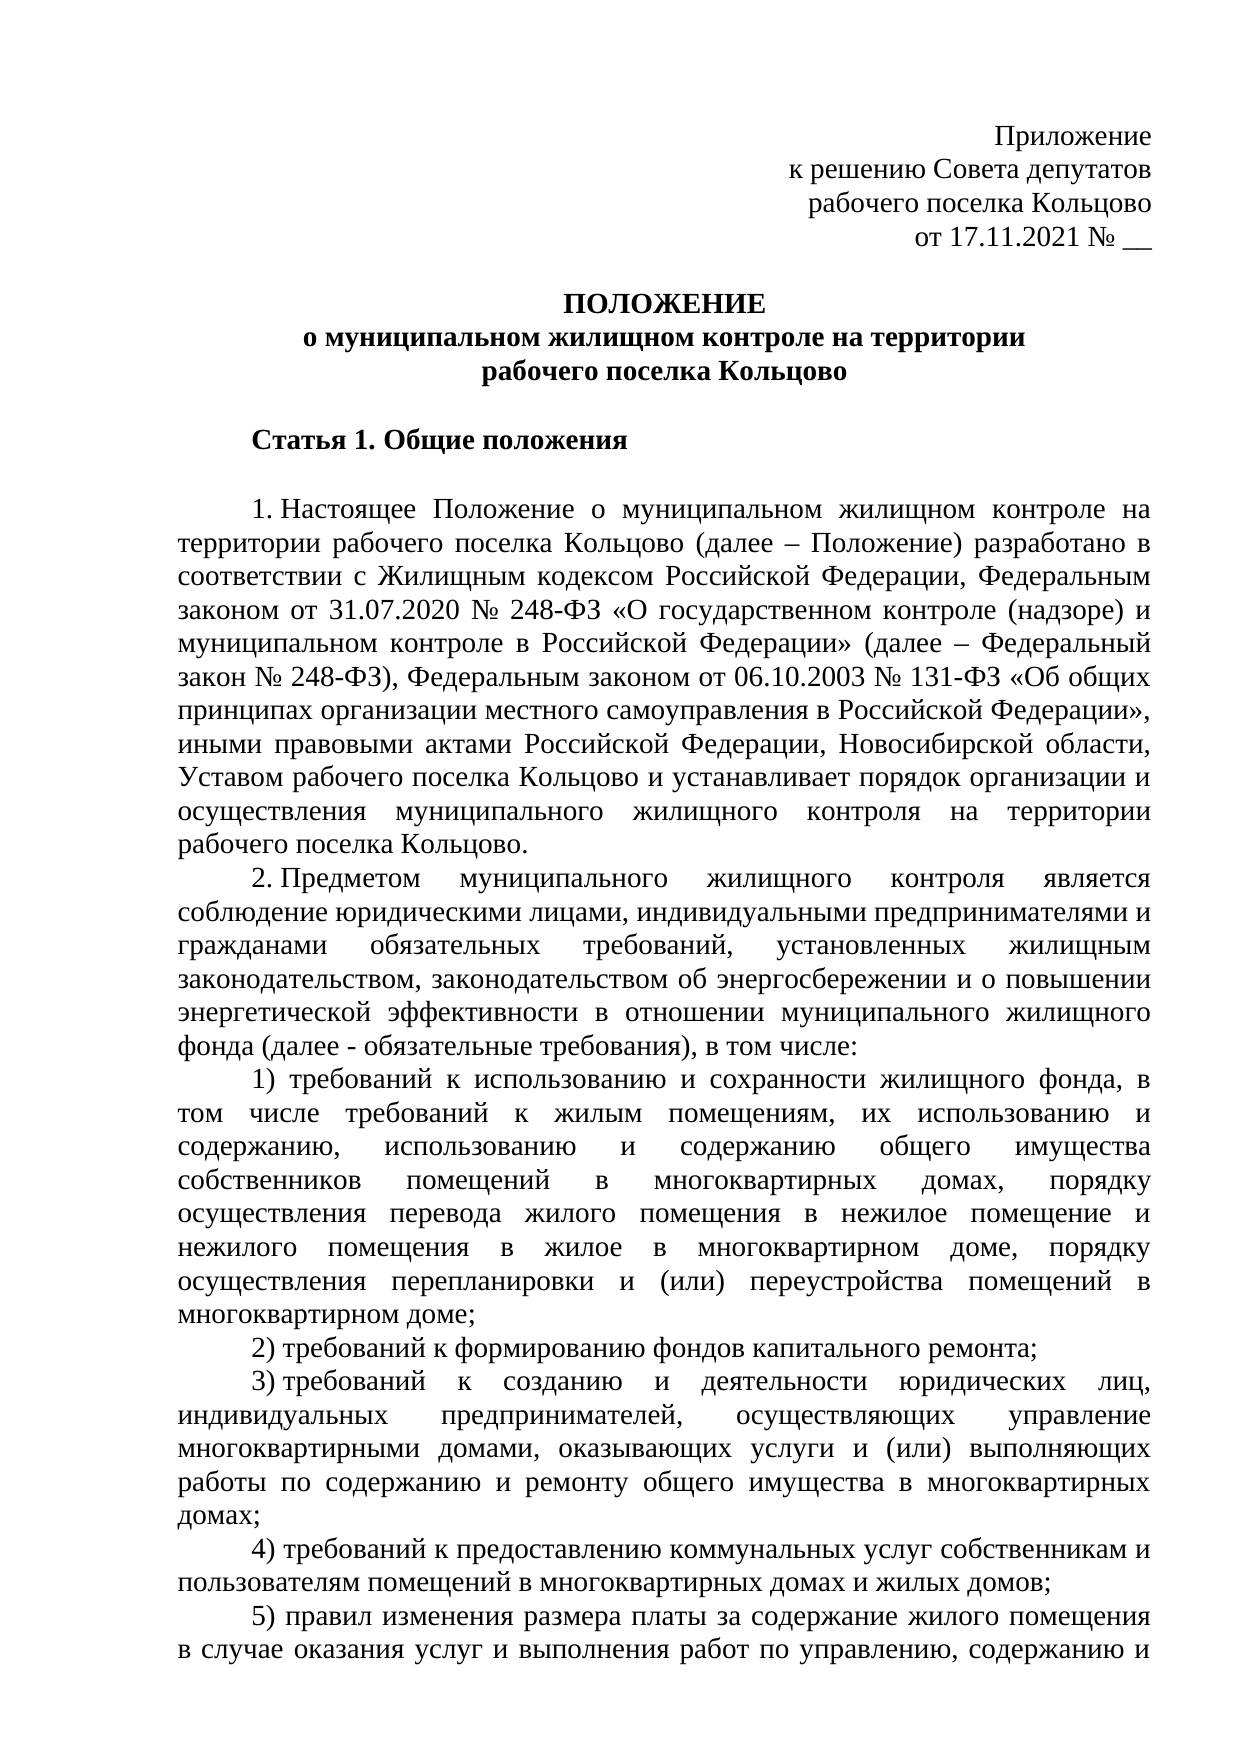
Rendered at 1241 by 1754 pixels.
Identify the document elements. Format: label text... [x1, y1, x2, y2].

text к решению Совета депутатов [177, 152, 1152, 185]
text Приложение [177, 118, 1152, 152]
text 3) требований к созданию и деятельности юридических лиц, индивидуальных предпринимателей, осуществляющих управление многоквартирными домами, оказывающих услуги и (или) выполняющих работы по содержанию и ремонту общего имущества в многоквартирных домах; [177, 1363, 1152, 1531]
text рабочего поселка Кольцово [177, 353, 1152, 386]
text 1. Настоящее Положение о муниципальном жилищном контроле на территории рабочего поселка Кольцово (далее – Положение) разработано в соответствии с Жилищным кодексом Российской Федерации, Федеральным законом от 31.07.2020 № 248-ФЗ «О государственном контроле (надзоре) и муниципальном контроле в Российской Федерации» (далее – Федеральный закон № 248-ФЗ), Федеральным законом от 06.10.2003 № 131-ФЗ «Об общих принципах организации местного самоуправления в Российской Федерации», иными правовыми актами Российской Федерации, Новосибирской области, Уставом рабочего поселка Кольцово и устанавливает порядок организации и осуществления муниципального жилищного контроля на территории рабочего поселка Кольцово. [177, 491, 1152, 860]
text 2. Предметом муниципального жилищного контроля является соблюдение юридическими лицами, индивидуальными предпринимателями и гражданами обязательных требований, установленных жилищным законодательством, законодательством об энергосбережении и о повышении энергетической эффективности в отношении муниципального жилищного фонда (далее - обязательные требования), в том числе: [177, 860, 1152, 1061]
text рабочего поселка Кольцово [177, 185, 1152, 219]
text 2) требований к формированию фондов капитального ремонта; [177, 1330, 1152, 1363]
text 1) требований к использованию и сохранности жилищного фонда, в том числе требований к жилым помещениям, их использованию и содержанию, использованию и содержанию общего имущества собственников помещений в многоквартирных домах, порядку осуществления перевода жилого помещения в нежилое помещение и нежилого помещения в жилое в многоквартирном доме, порядку осуществления перепланировки и (или) переустройства помещений в многоквартирном доме; [177, 1061, 1152, 1330]
text о муниципальном жилищном контроле на территории [177, 319, 1152, 353]
text ПОЛОЖЕНИЕ [177, 286, 1152, 319]
text от 17.11.2021 № __ [177, 219, 1152, 252]
text Статья 1. Общие положения [177, 422, 1152, 456]
text 4) требований к предоставлению коммунальных услуг собственникам и пользователям помещений в многоквартирных домах и жилых домов; [177, 1531, 1152, 1598]
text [177, 1598, 1152, 1665]
